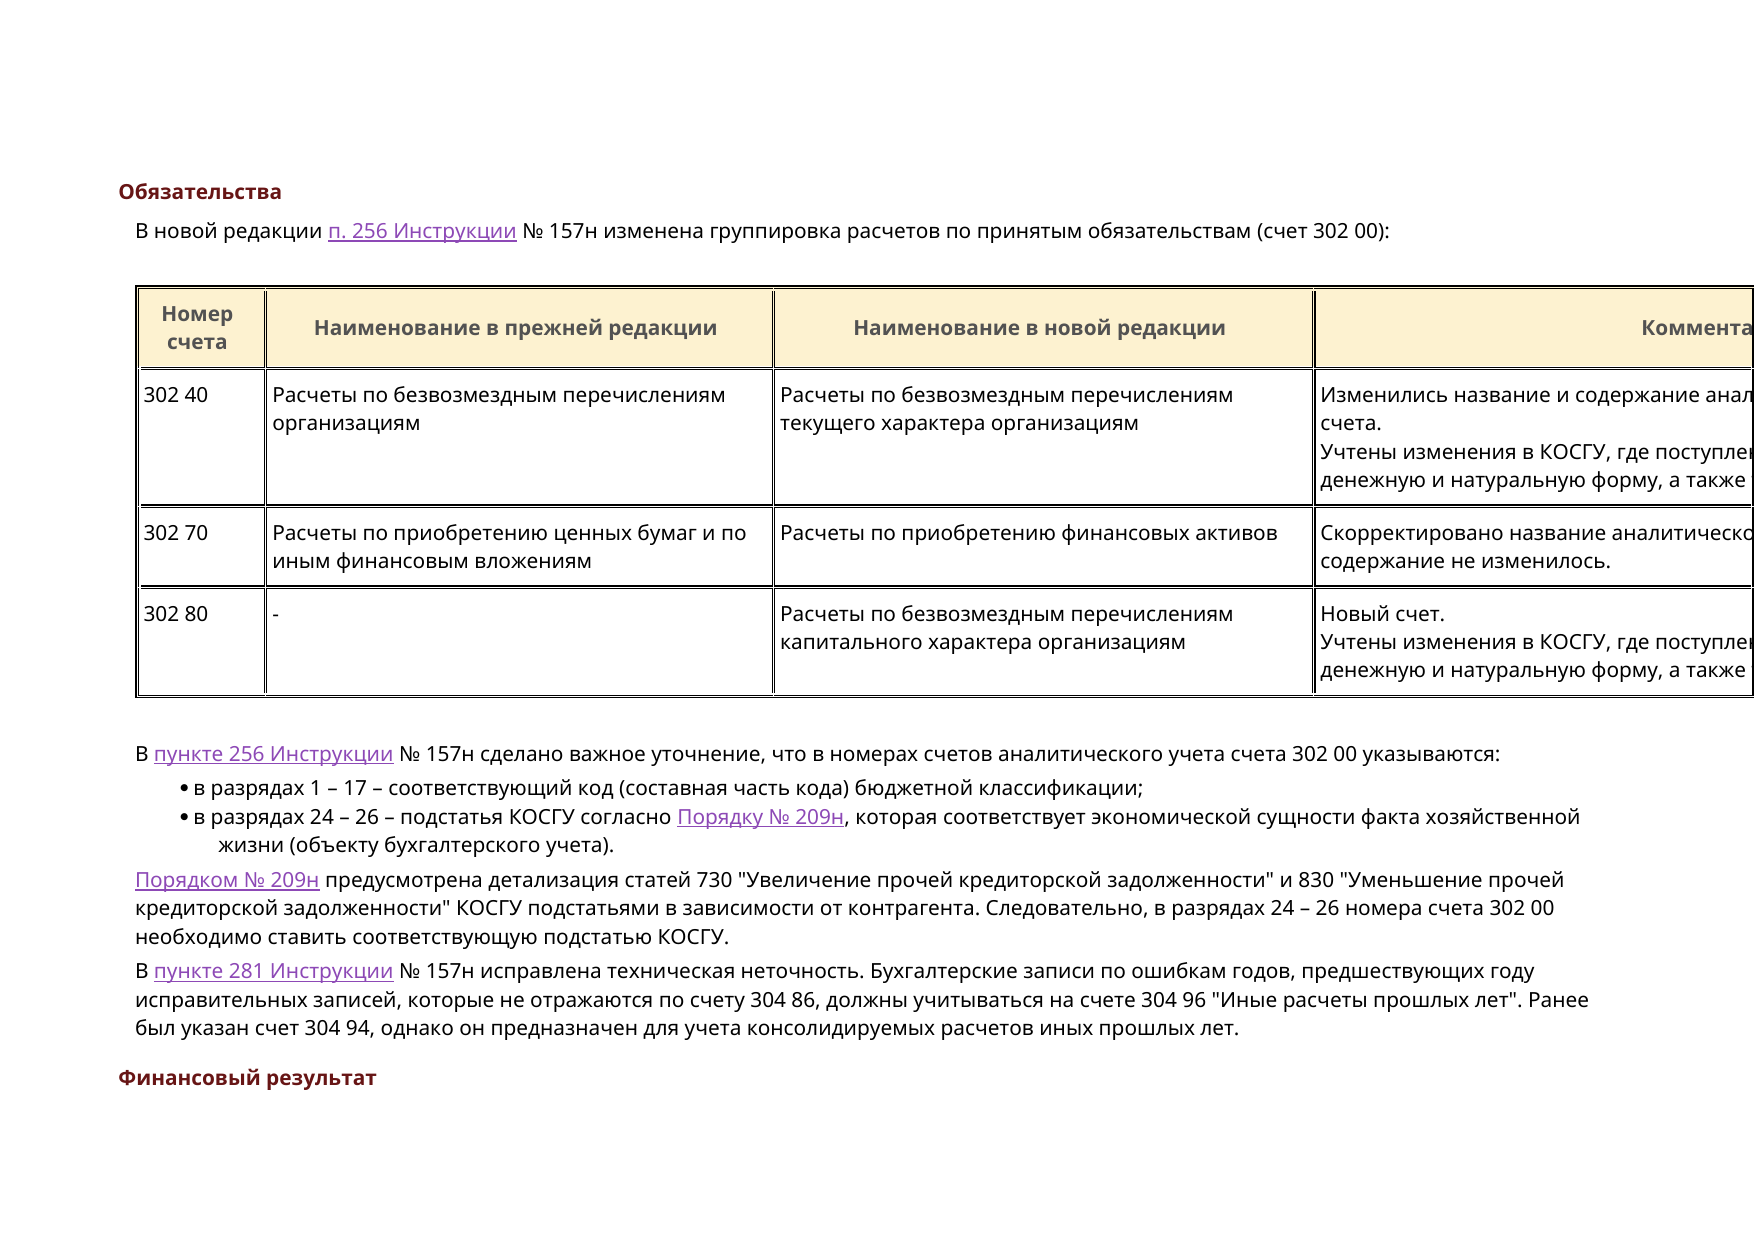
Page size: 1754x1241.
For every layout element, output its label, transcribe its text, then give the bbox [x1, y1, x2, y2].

table_header Комментарий [1314, 289, 1752, 366]
table_header Наименование в прежней редакции [266, 289, 774, 366]
table_cell 302 40 [139, 366, 264, 504]
text Порядком № 209н предусмотрена детализация статей 730 "Увеличение прочей кредиторской задолженности" и 830 "Уменьшение прочей кредиторской задолженности" КОСГУ подстатьями в зависимости от контрагента. Следовательно, в разрядах 24 – 26 номера счета 302 00 необходимо ставить соответствующую подстатью КОСГУ. [135, 865, 1619, 950]
table_header Номер счета [139, 289, 266, 366]
table_cell 302 80 [139, 585, 266, 694]
table_cell Расчеты по приобретению ценных бумаг и по иным финансовым вложениям [267, 508, 772, 585]
text Финансовый результат [118, 1063, 1636, 1091]
table_cell - [266, 589, 774, 694]
text В пункте 281 Инструкции № 157н исправлена техническая неточность. Бухгалтерские записи по ошибкам годов, предшествующих году исправительных записей, которые не отражаются по счету 304 86, должны учитываться на счете 304 96 "Иные расчеты прошлых лет". Ранее был указан счет 304 94, однако он предназначен для учета консолидируемых расчетов иных прошлых лет. [135, 956, 1619, 1042]
list в разрядах 24 – 26 – подстатья КОСГУ согласно Порядку № 209н, которая соответствует экономической сущности факта хозяйственной жизни (объекту бухгалтерского учета). [181, 802, 1611, 859]
text В новой редакции п. 256 Инструкции № 157н изменена группировка расчетов по принятым обязательствам (счет 302 00): [135, 216, 1619, 244]
table_cell Новый счет. Учтены изменения в КОСГУ, где поступления и выбытия делятся на денежную и натуральную форму, а также текущие и капитальные [1314, 585, 1753, 694]
table_cell Расчеты по безвозмездным перечислениям текущего характера организациям [775, 370, 1312, 504]
table_cell 302 70 [139, 504, 264, 585]
table_cell Скорректировано название аналитической группы синтетического счета. Ее содержание не изменилось. [1316, 504, 1753, 585]
text В пункте 256 Инструкции № 157н сделано важное уточнение, что в номерах счетов аналитического учета счета 302 00 указываются: [135, 739, 1619, 767]
list в разрядах 1 – 17 – соответствующий код (составная часть кода) бюджетной классификации; [181, 773, 1611, 802]
table_header Наименование в новой редакции [774, 287, 1314, 366]
table_cell Расчеты по приобретению финансовых активов [775, 508, 1312, 585]
table_cell Расчеты по безвозмездным перечислениям капитального характера организациям [774, 585, 1314, 694]
table_cell Изменились название и содержание аналитической группы синтетического счета. Учтены изменения в КОСГУ, где поступления и выбытия делятся на денежную и натуральную форму, а также текущие и капитальные [1316, 366, 1753, 504]
text Обязательства [118, 177, 1636, 206]
table_cell Расчеты по безвозмездным перечислениям организациям [267, 370, 772, 504]
